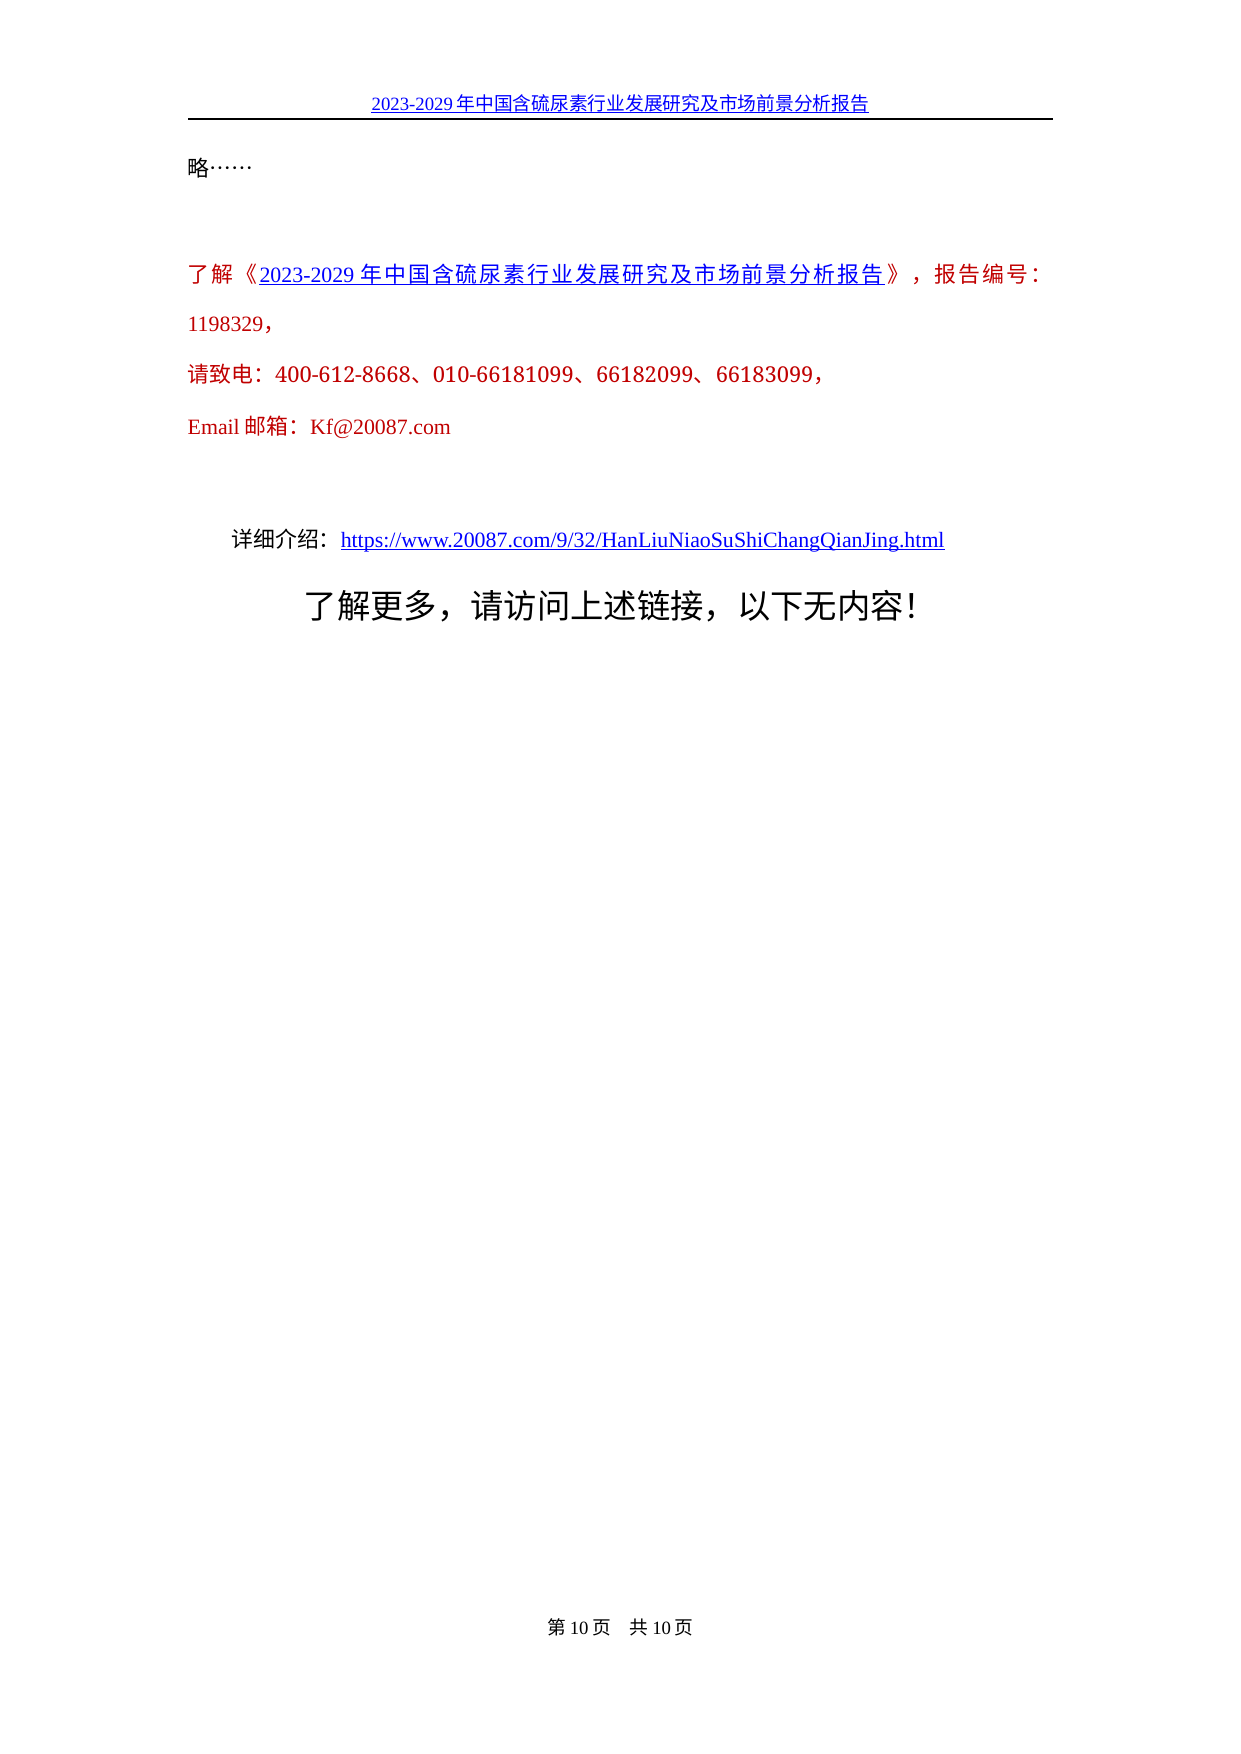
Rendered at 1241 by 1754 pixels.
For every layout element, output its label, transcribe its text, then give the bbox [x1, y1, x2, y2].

title 了解更多，请访问上述链接，以下无内容！ [187, 571, 1053, 636]
text 请致电：400-612-8668、010-66181099、66182099、66183099， [187, 357, 1053, 389]
text Email邮箱：Kf@20087.com [187, 408, 1053, 441]
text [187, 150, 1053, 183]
text 了解《2023-2029年中国含硫尿素行业发展研究及市场前景分析报告》，报告编号：1198329， [187, 257, 1053, 338]
text 详细介绍：https://www.20087.com/9/32/HanLiuNiaoSuShiChangQianJing.html [187, 521, 1053, 554]
